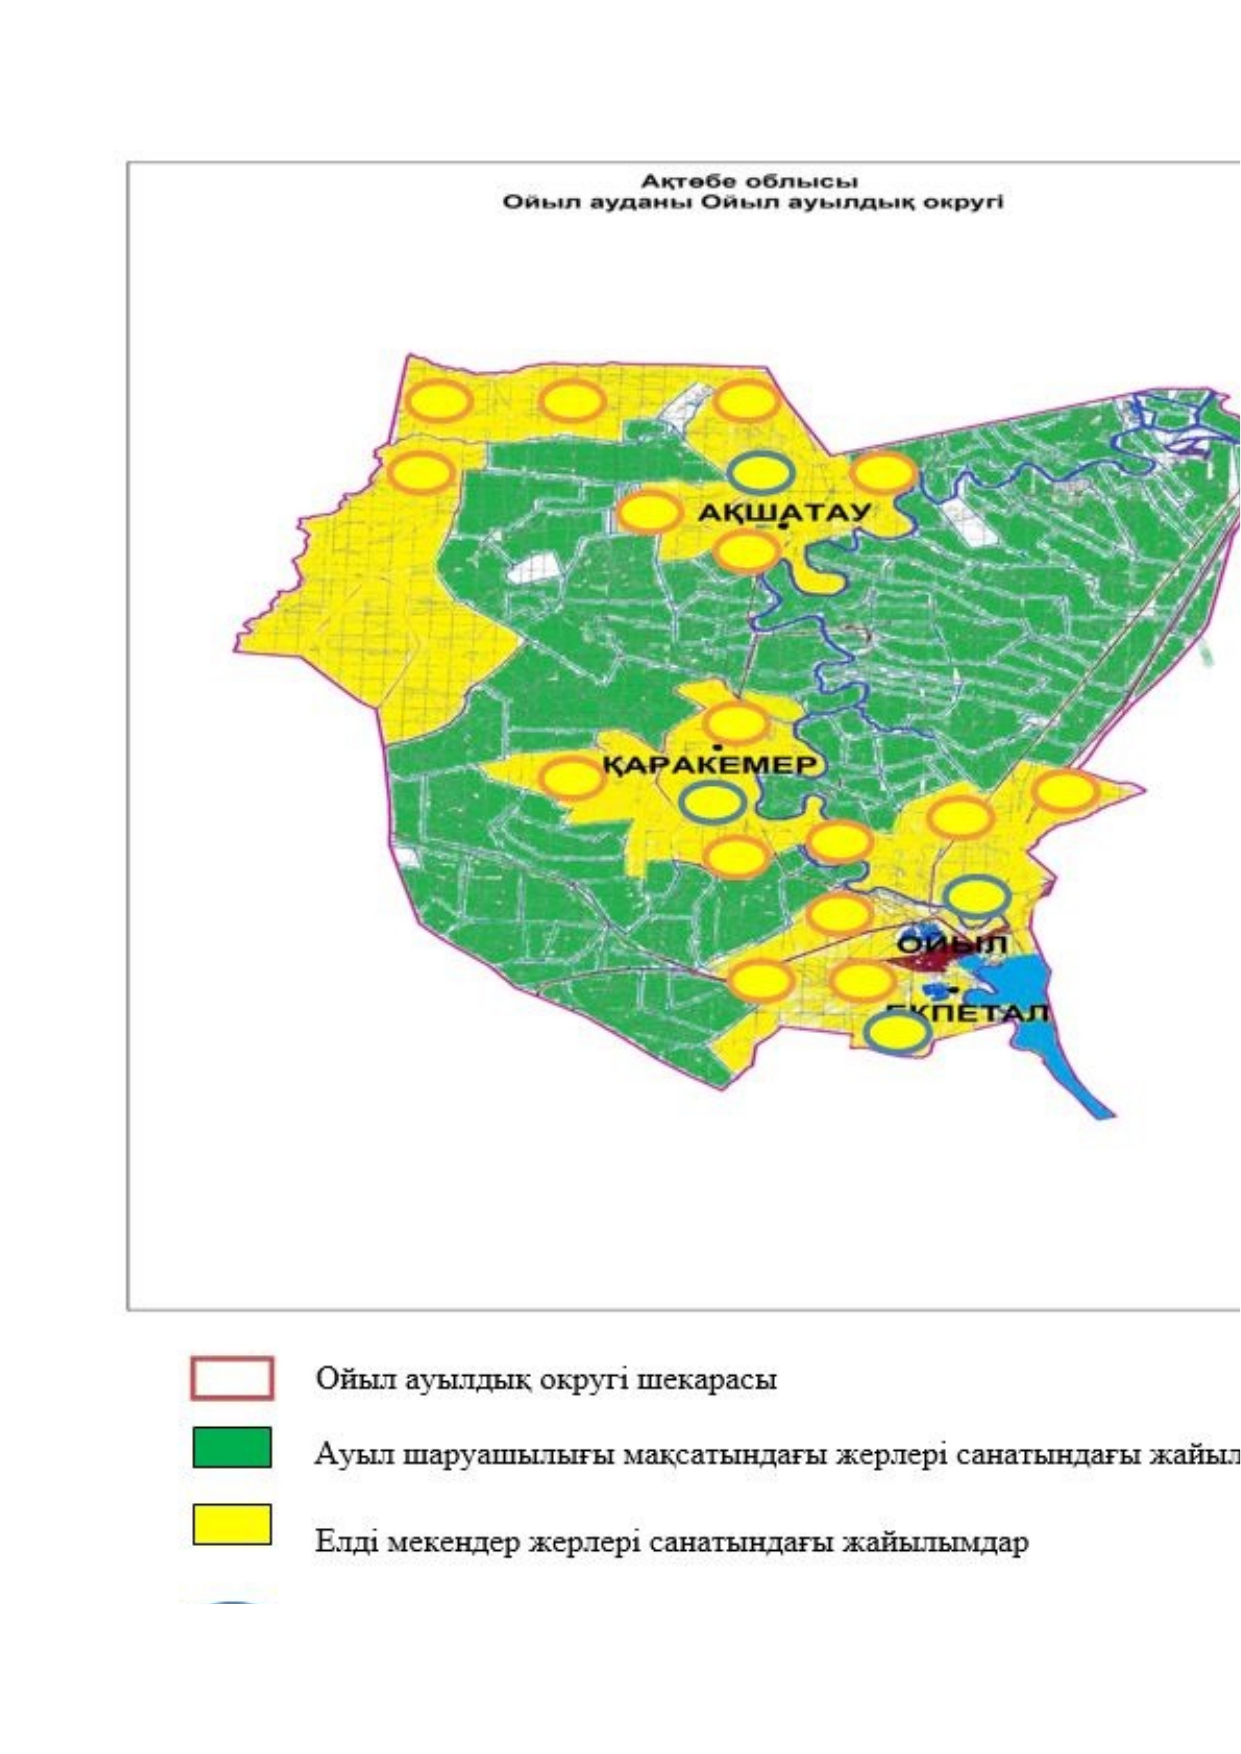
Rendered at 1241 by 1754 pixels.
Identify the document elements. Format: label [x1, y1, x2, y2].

picture [112, 150, 1241, 1604]
